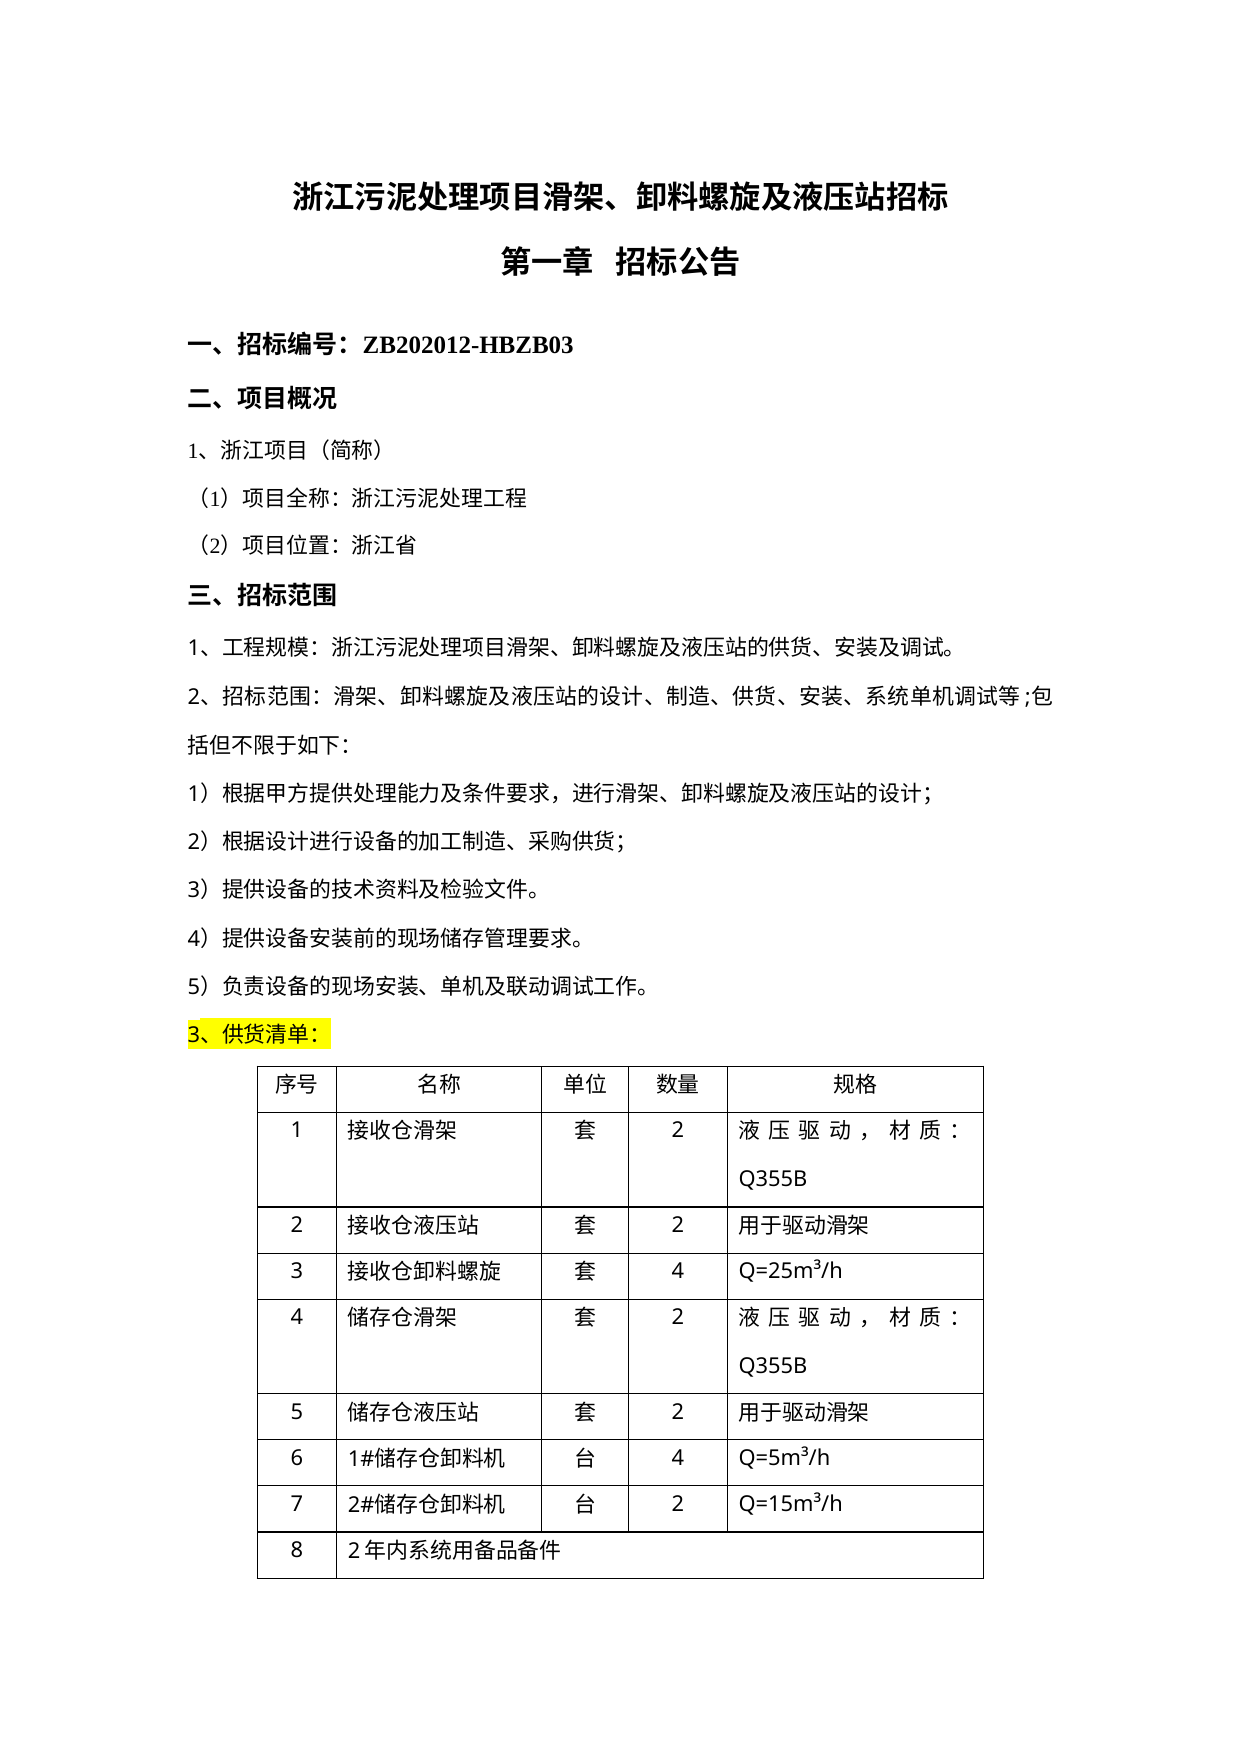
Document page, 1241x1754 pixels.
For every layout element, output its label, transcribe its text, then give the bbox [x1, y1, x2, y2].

subtitle 二、项目概况 [187, 379, 1053, 415]
table_cell 套 [542, 1208, 628, 1252]
table_cell 1#储存仓卸料机 [337, 1440, 541, 1485]
table_cell 8 [258, 1533, 336, 1577]
table_header 序号 [258, 1067, 336, 1112]
text 浙江污泥处理项目滑架、卸料螺旋及液压站招标 [187, 162, 1053, 227]
table_header 数量 [629, 1067, 727, 1112]
table_cell 套 [542, 1300, 628, 1393]
table_cell 套 [542, 1113, 628, 1206]
text 5）负责设备的现场安装、单机及联动调试工作。 [187, 969, 1053, 1001]
table_cell 用于驱动滑架 [728, 1394, 983, 1439]
table_cell 液压驱动，材质：Q355B [728, 1300, 983, 1393]
table_cell Q=15m³/h [728, 1486, 983, 1531]
text 3）提供设备的技术资料及检验文件。 [187, 872, 1053, 905]
table_cell 2#储存仓卸料机 [337, 1486, 541, 1531]
table_cell 用于驱动滑架 [728, 1208, 983, 1252]
table_cell 台 [542, 1440, 628, 1485]
table_cell 7 [258, 1486, 336, 1531]
table_header 名称 [337, 1067, 541, 1112]
subtitle 招标公告 [187, 227, 1053, 292]
table_cell 接收仓滑架 [337, 1113, 541, 1206]
table_cell 液压驱动，材质：Q355B [728, 1113, 983, 1206]
table_cell 2 [258, 1208, 336, 1252]
table_cell 3 [258, 1254, 336, 1298]
text 2、招标范围：滑架、卸料螺旋及液压站的设计、制造、供货、安装、系统单机调试等;包括但不限于如下： [187, 678, 1053, 760]
text 1、工程规模：浙江污泥处理项目滑架、卸料螺旋及液压站的供货、安装及调试。 [187, 630, 1053, 663]
table_cell 2 [629, 1300, 727, 1393]
table_cell 2年内系统用备品备件 [337, 1533, 983, 1577]
table_cell Q=5m³/h [728, 1440, 983, 1485]
text （2）项目位置：浙江省 [187, 528, 1053, 560]
table_cell 储存仓液压站 [337, 1394, 541, 1439]
text 2）根据设计进行设备的加工制造、采购供货； [187, 824, 1053, 856]
table_cell 5 [258, 1394, 336, 1439]
table_cell 套 [542, 1254, 628, 1298]
table_cell 1 [258, 1113, 336, 1206]
table_cell 台 [542, 1486, 628, 1531]
table_header 规格 [728, 1067, 983, 1112]
table_cell 4 [258, 1300, 336, 1393]
table_cell 2 [629, 1486, 727, 1531]
table_cell 接收仓卸料螺旋 [337, 1254, 541, 1298]
subtitle 一、招标编号：ZB202012-HBZB03 [187, 324, 1053, 361]
table_cell 储存仓滑架 [337, 1300, 541, 1393]
table_cell 接收仓液压站 [337, 1208, 541, 1252]
table_cell 2 [629, 1394, 727, 1439]
table_cell 4 [629, 1254, 727, 1298]
table_cell 套 [542, 1394, 628, 1439]
table_cell Q=25m³/h [728, 1254, 983, 1298]
text 4）提供设备安装前的现场储存管理要求。 [187, 921, 1053, 953]
table_cell 6 [258, 1440, 336, 1485]
table_cell 2 [629, 1113, 727, 1206]
text 1、浙江项目（简称） [187, 433, 1053, 465]
text （1）项目全称：浙江污泥处理工程 [187, 481, 1053, 512]
table_header 单位 [542, 1067, 628, 1112]
text 1）根据甲方提供处理能力及条件要求，进行滑架、卸料螺旋及液压站的设计； [187, 776, 1053, 808]
subtitle 三、招标范围 [187, 576, 1053, 612]
text 3、供货清单： [187, 1017, 1053, 1050]
table_cell 2 [629, 1208, 727, 1252]
table_cell 4 [629, 1440, 727, 1485]
